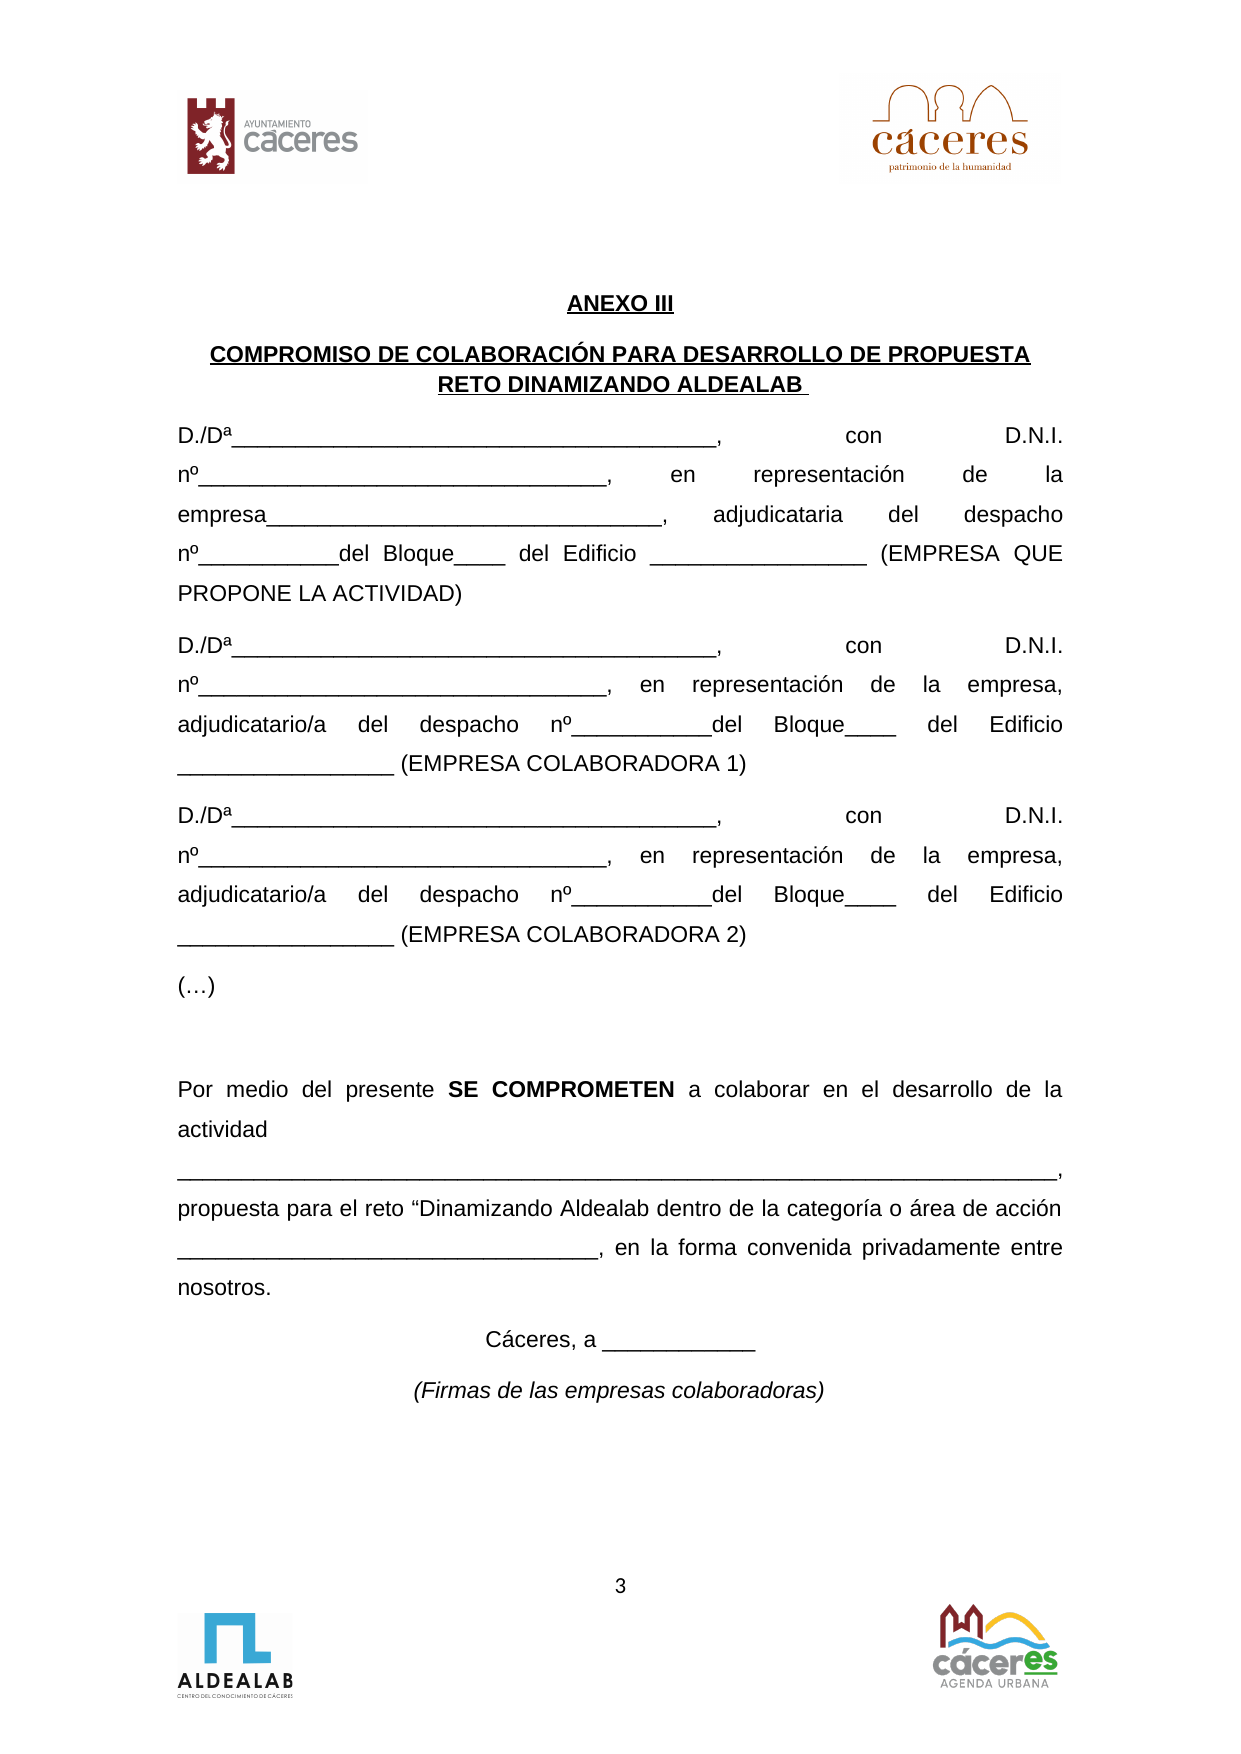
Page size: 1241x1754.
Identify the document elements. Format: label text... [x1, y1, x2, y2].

text Cáceres, a ____________ [177, 1326, 1063, 1352]
text COMPROMISO DE COLABORACIÓN PARA DESARROLLO DE PROPUESTA RETO DINAMIZANDO ALDEALAB [177, 341, 1063, 397]
text D./Dª______________________________________, con D.N.I. nº________________________________, en representación de la empresa, adjudicatario/a del despacho nº___________del Bloque____ del Edificio _________________ (EMPRESA COLABORADORA 2) [177, 802, 1063, 947]
text D./Dª______________________________________, con D.N.I. nº________________________________, en representación de la empresa, adjudicatario/a del despacho nº___________del Bloque____ del Edificio _________________ (EMPRESA COLABORADORA 1) [177, 632, 1063, 776]
picture [177, 1613, 293, 1698]
text (…) [177, 972, 1063, 999]
picture [838, 73, 1062, 184]
text (Firmas de las empresas colaboradoras) [177, 1377, 1063, 1403]
text ANEXO III [177, 289, 1063, 316]
text Por medio del presente SE COMPROMETEN a colaborar en el desarrollo de la actividad _____________________________________________________________________, propuesta para el reto “Dinamizando Aldealab dentro de la categoría o área de acción _________________________________, en la forma convenida privadamente entre nosotros. [177, 1076, 1063, 1300]
picture [928, 1598, 1062, 1698]
text D./Dª______________________________________, con D.N.I. nº________________________________, en representación de la empresa_______________________________, adjudicataria del despacho nº___________del Bloque____ del Edificio _________________ (EMPRESA QUE PROPONE LA ACTIVIDAD) [177, 422, 1063, 606]
picture [177, 90, 368, 184]
